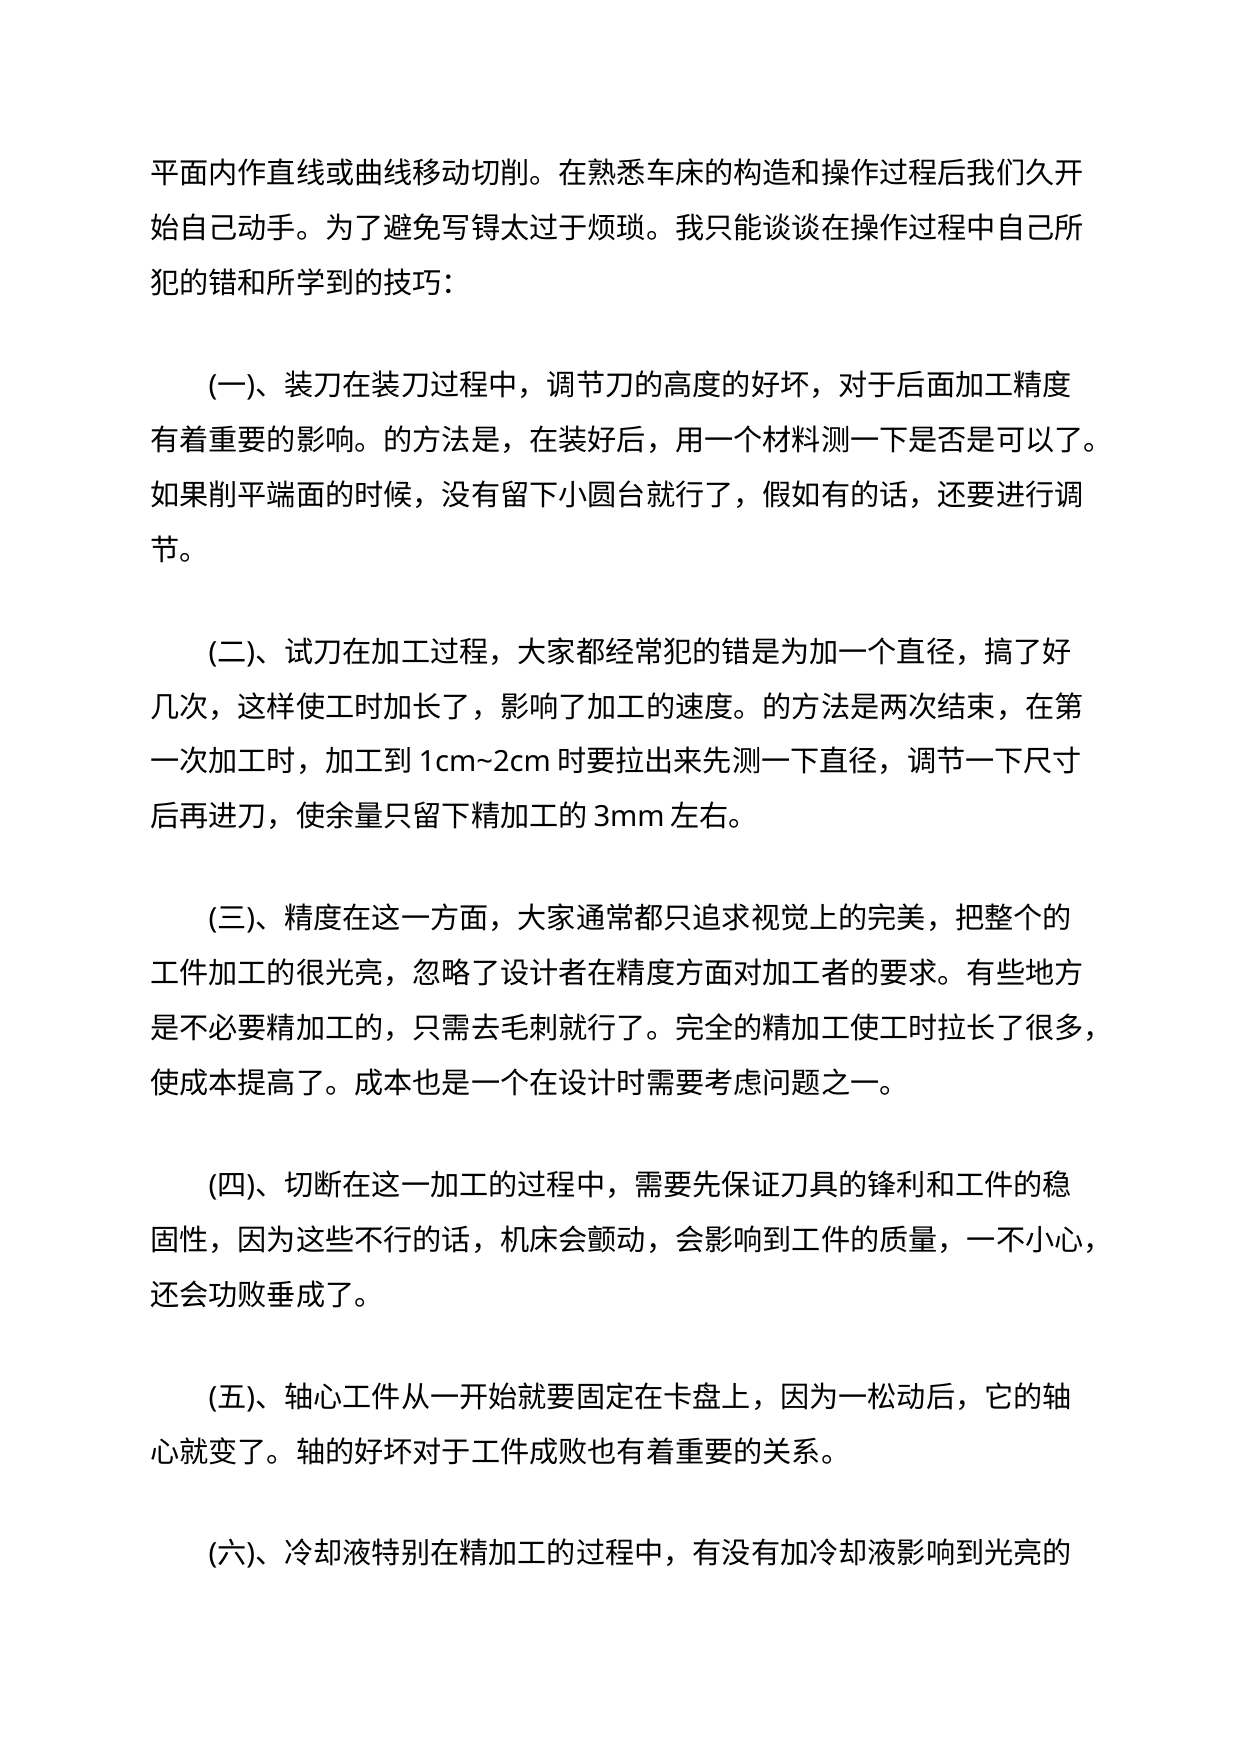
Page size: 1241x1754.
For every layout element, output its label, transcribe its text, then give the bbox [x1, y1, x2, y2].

text (四)、切断在这一加工的过程中，需要先保证刀具的锋利和工件的稳固性，因为这些不行的话，机床会颤动，会影响到工件的质量，一不小心，还会功败垂成了。 [150, 1162, 1090, 1314]
text (一)、装刀在装刀过程中，调节刀的高度的好坏，对于后面加工精度有着重要的影响。的方法是，在装好后，用一个材料测一下是否是可以了。如果削平端面的时候，没有留下小圆台就行了，假如有的话，还要进行调节。 [150, 362, 1090, 569]
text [150, 1530, 1090, 1572]
text (三)、精度在这一方面，大家通常都只追求视觉上的完美，把整个的工件加工的很光亮，忽略了设计者在精度方面对加工者的要求。有些地方是不必要精加工的，只需去毛刺就行了。完全的精加工使工时拉长了很多，使成本提高了。成本也是一个在设计时需要考虑问题之一。 [150, 895, 1090, 1102]
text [150, 150, 1090, 302]
text (五)、轴心工件从一开始就要固定在卡盘上，因为一松动后，它的轴心就变了。轴的好坏对于工件成败也有着重要的关系。 [150, 1373, 1090, 1471]
text (二)、试刀在加工过程，大家都经常犯的错是为加一个直径，搞了好几次，这样使工时加长了，影响了加工的速度。的方法是两次结束，在第一次加工时，加工到1cm~2cm时要拉出来先测一下直径，调节一下尺寸后再进刀，使余量只留下精加工的3mm左右。 [150, 628, 1090, 835]
